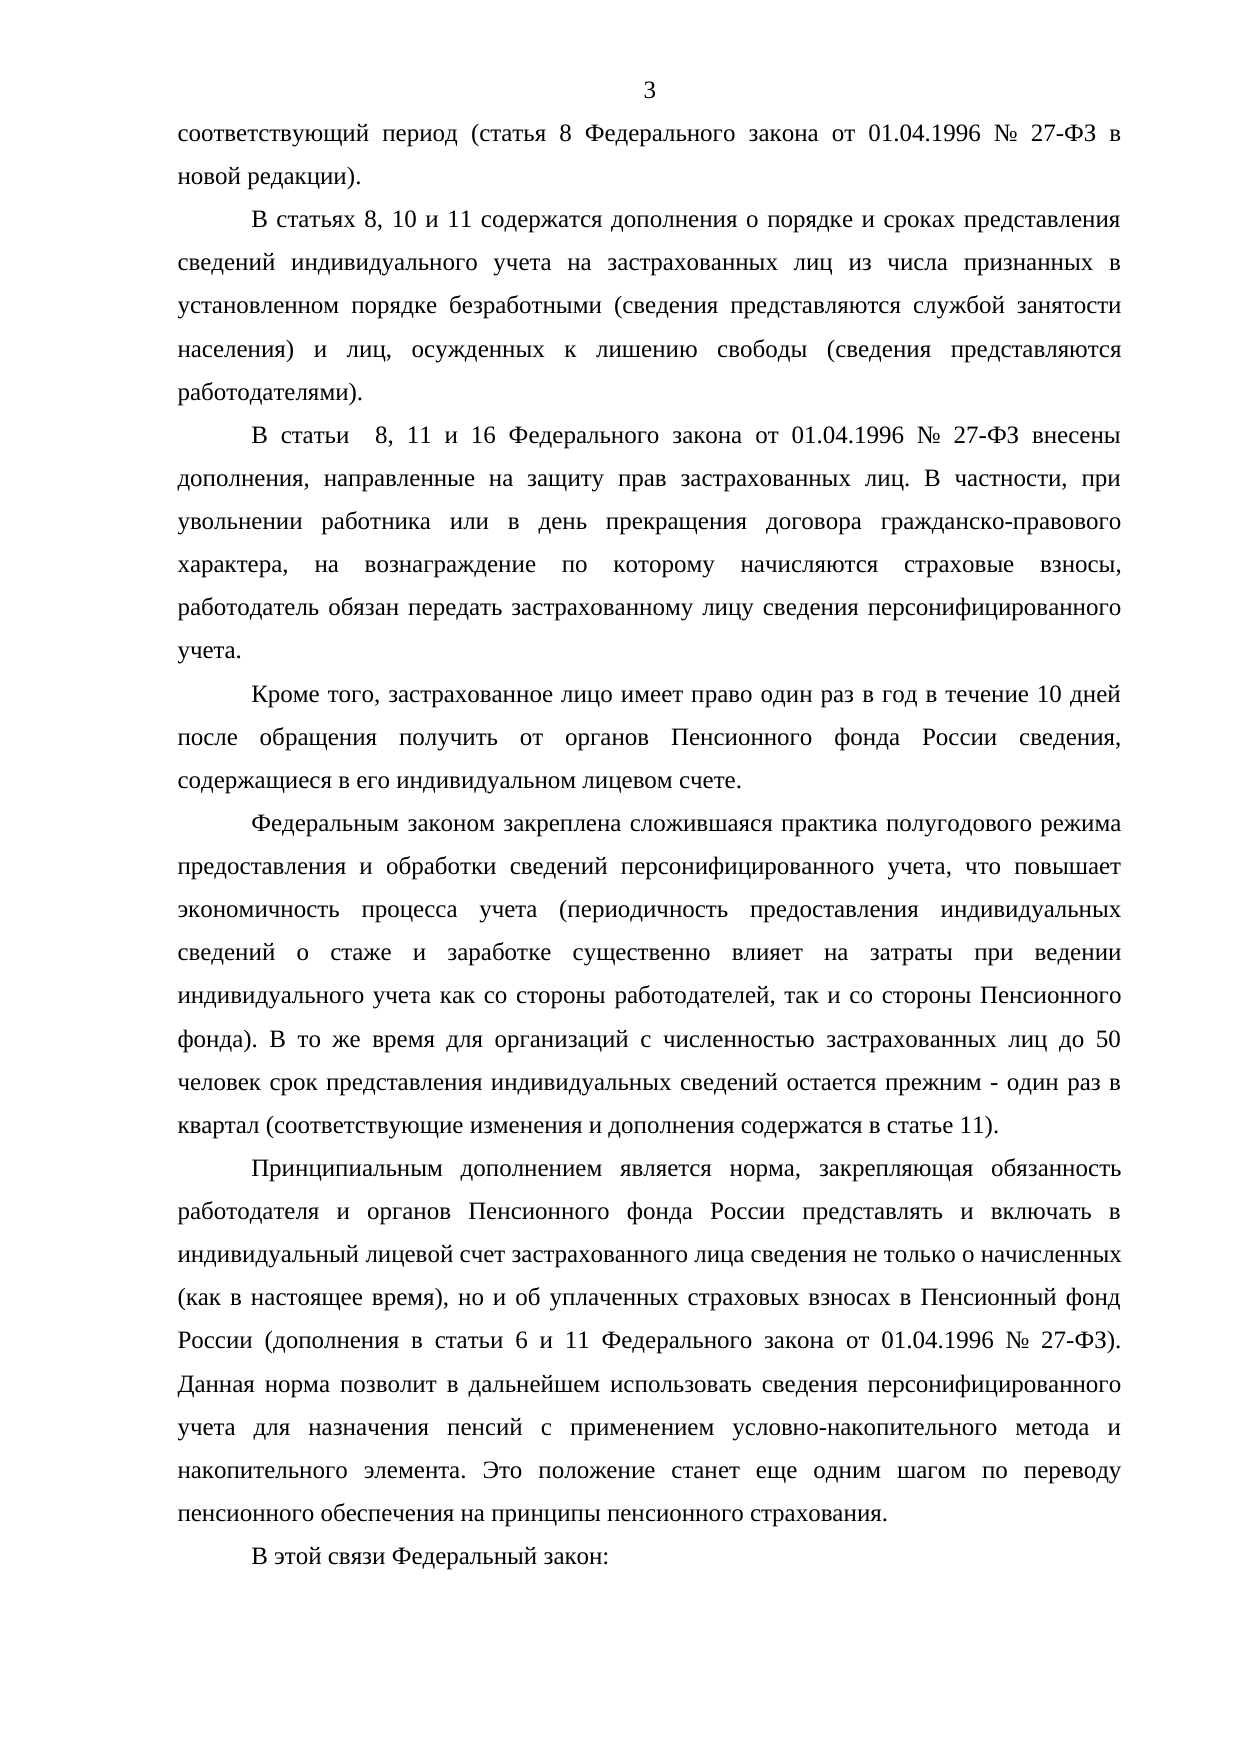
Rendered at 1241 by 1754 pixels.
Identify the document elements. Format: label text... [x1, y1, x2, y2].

text Принципиальным дополнением является норма, закрепляющая обязанность работодателя и органов Пенсионного фонда России представлять и включать в индивидуальный лицевой счет застрахованного лица сведения не только о начисленных (как в настоящее время), но и об уплаченных страховых взносах в Пенсионный фонд России (дополнения в статьи 6 и 11 Федерального закона от 01.04.1996 № 27-ФЗ). Данная норма позволит в дальнейшем использовать сведения персонифицированного учета для назначения пенсий с применением условно-накопительного метода и накопительного элемента. Это положение станет еще одним шагом по переводу пенсионного обеспечения на принципы пенсионного страхования. [177, 1153, 1122, 1527]
text Кроме того, застрахованное лицо имеет право один раз в год в течение 10 дней после обращения получить от органов Пенсионного фонда России сведения, содержащиеся в его индивидуальном лицевом счете. [177, 679, 1122, 794]
text В этой связи Федеральный закон: [177, 1541, 1122, 1570]
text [177, 118, 1122, 190]
text В статьи 8, 11 и 16 Федерального закона от 01.04.1996 № 27-ФЗ внесены дополнения, направленные на защиту прав застрахованных лиц. В частности, при увольнении работника или в день прекращения договора гражданско-правового характера, на вознаграждение по которому начисляются страховые взносы, работодатель обязан передать застрахованному лицу сведения персонифицированного учета. [177, 420, 1122, 664]
text Федеральным законом закреплена сложившаяся практика полугодового режима предоставления и обработки сведений персонифицированного учета, что повышает экономичность процесса учета (периодичность предоставления индивидуальных сведений о стаже и заработке существенно влияет на затраты при ведении индивидуального учета как со стороны работодателей, так и со стороны Пенсионного фонда). В то же время для организаций с численностью застрахованных лиц до 50 человек срок представления индивидуальных сведений остается прежним - один раз в квартал (соответствующие изменения и дополнения содержатся в статье 11). [177, 808, 1122, 1139]
text В статьях 8, 10 и 11 содержатся дополнения о порядке и сроках представления сведений индивидуального учета на застрахованных лиц из числа признанных в установленном порядке безработными (сведения представляются службой занятости населения) и лиц, осужденных к лишению свободы (сведения представляются работодателями). [177, 204, 1122, 406]
